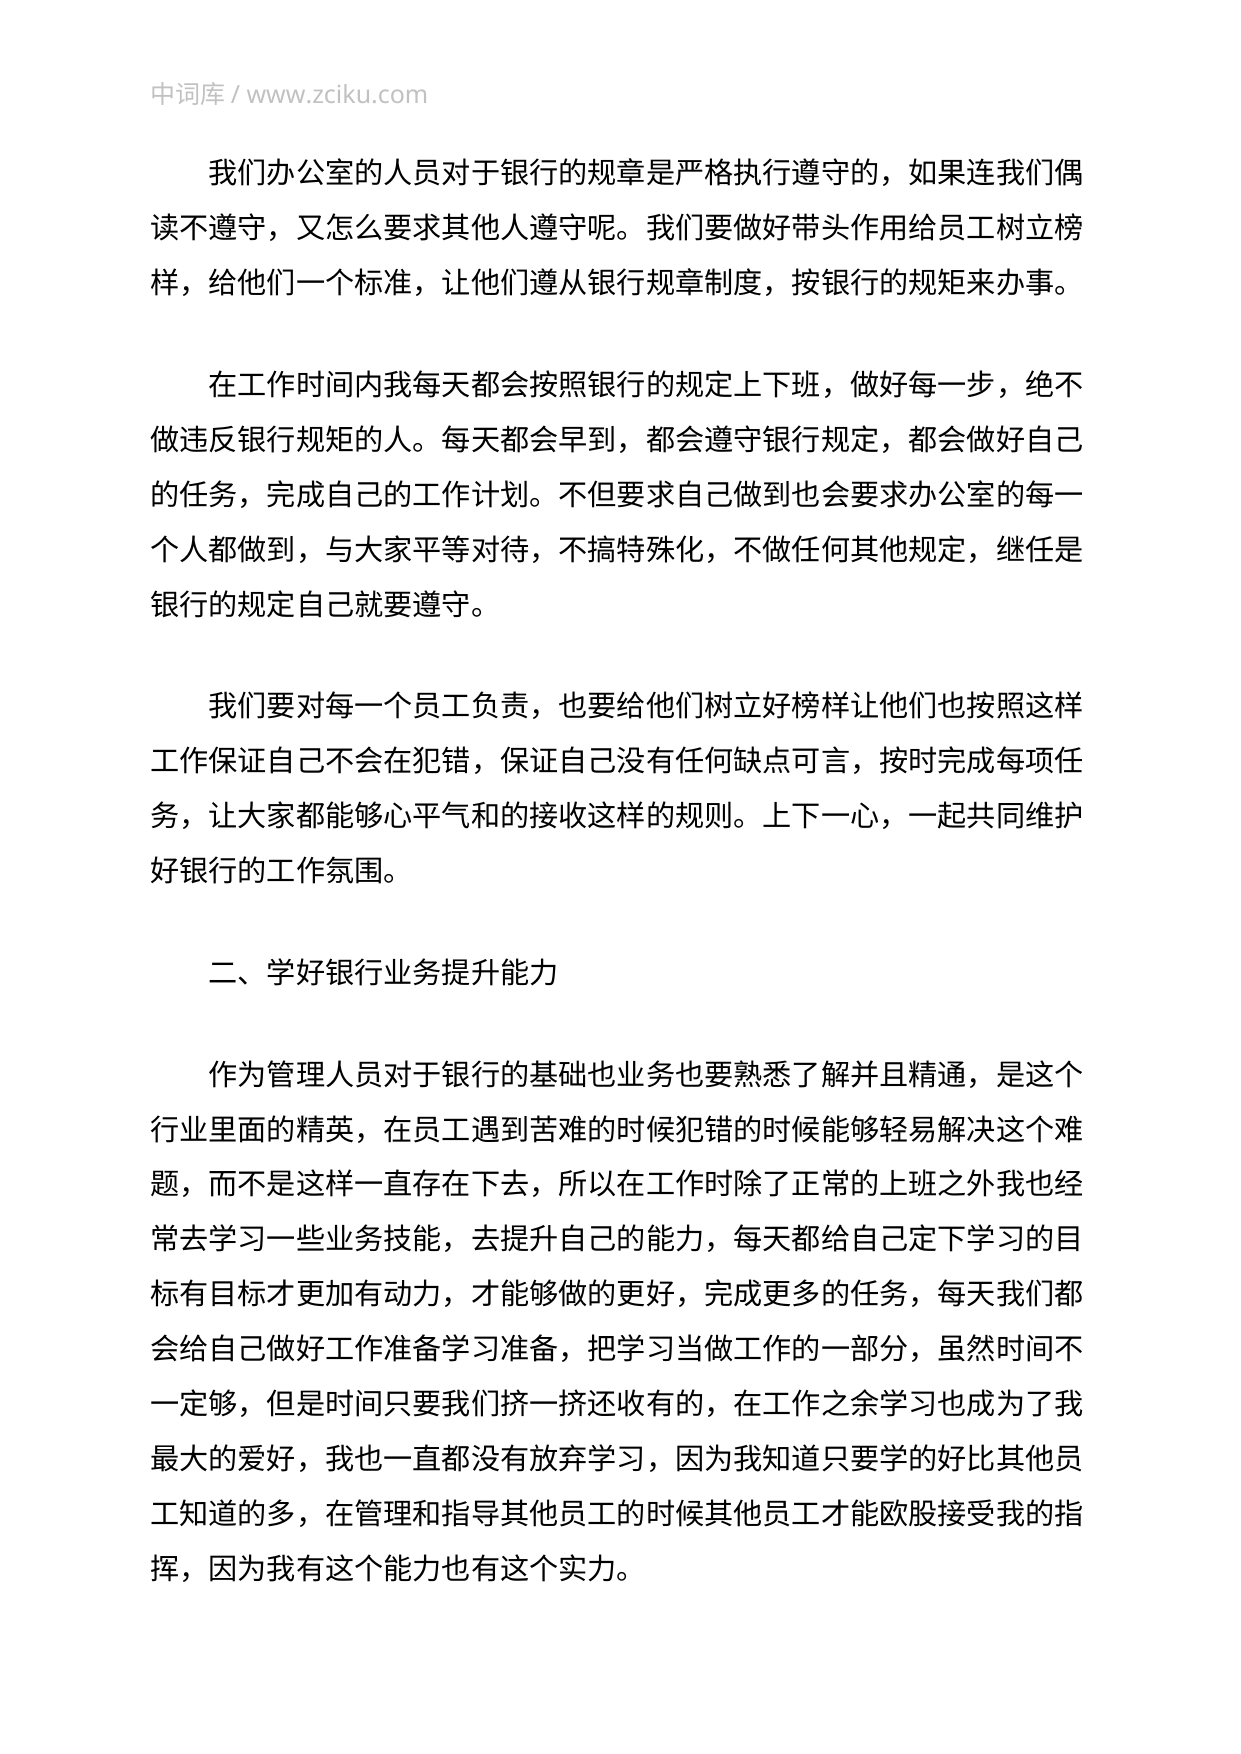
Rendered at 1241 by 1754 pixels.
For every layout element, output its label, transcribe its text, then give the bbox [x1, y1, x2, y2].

text 在工作时间内我每天都会按照银行的规定上下班，做好每一步，绝不做违反银行规矩的人。每天都会早到，都会遵守银行规定，都会做好自己的任务，完成自己的工作计划。不但要求自己做到也会要求办公室的每一个人都做到，与大家平等对待，不搞特殊化，不做任何其他规定，继任是银行的规定自己就要遵守。 [150, 362, 1090, 623]
text 我们要对每一个员工负责，也要给他们树立好榜样让他们也按照这样工作保证自己不会在犯错，保证自己没有任何缺点可言，按时完成每项任务，让大家都能够心平气和的接收这样的规则。上下一心，一起共同维护好银行的工作氛围。 [150, 683, 1090, 890]
text 作为管理人员对于银行的基础也业务也要熟悉了解并且精通，是这个行业里面的精英，在员工遇到苦难的时候犯错的时候能够轻易解决这个难题，而不是这样一直存在下去，所以在工作时除了正常的上班之外我也经常去学习一些业务技能，去提升自己的能力，每天都给自己定下学习的目标有目标才更加有动力，才能够做的更好，完成更多的任务，每天我们都会给自己做好工作准备学习准备，把学习当做工作的一部分，虽然时间不一定够，但是时间只要我们挤一挤还收有的，在工作之余学习也成为了我最大的爱好，我也一直都没有放弃学习，因为我知道只要学的好比其他员工知道的多，在管理和指导其他员工的时候其他员工才能欧股接受我的指挥，因为我有这个能力也有这个实力。 [150, 1051, 1090, 1587]
text 我们办公室的人员对于银行的规章是严格执行遵守的，如果连我们偶读不遵守，又怎么要求其他人遵守呢。我们要做好带头作用给员工树立榜样，给他们一个标准，让他们遵从银行规章制度，按银行的规矩来办事。 [150, 150, 1090, 302]
text 二、学好银行业务提升能力 [150, 949, 1090, 992]
